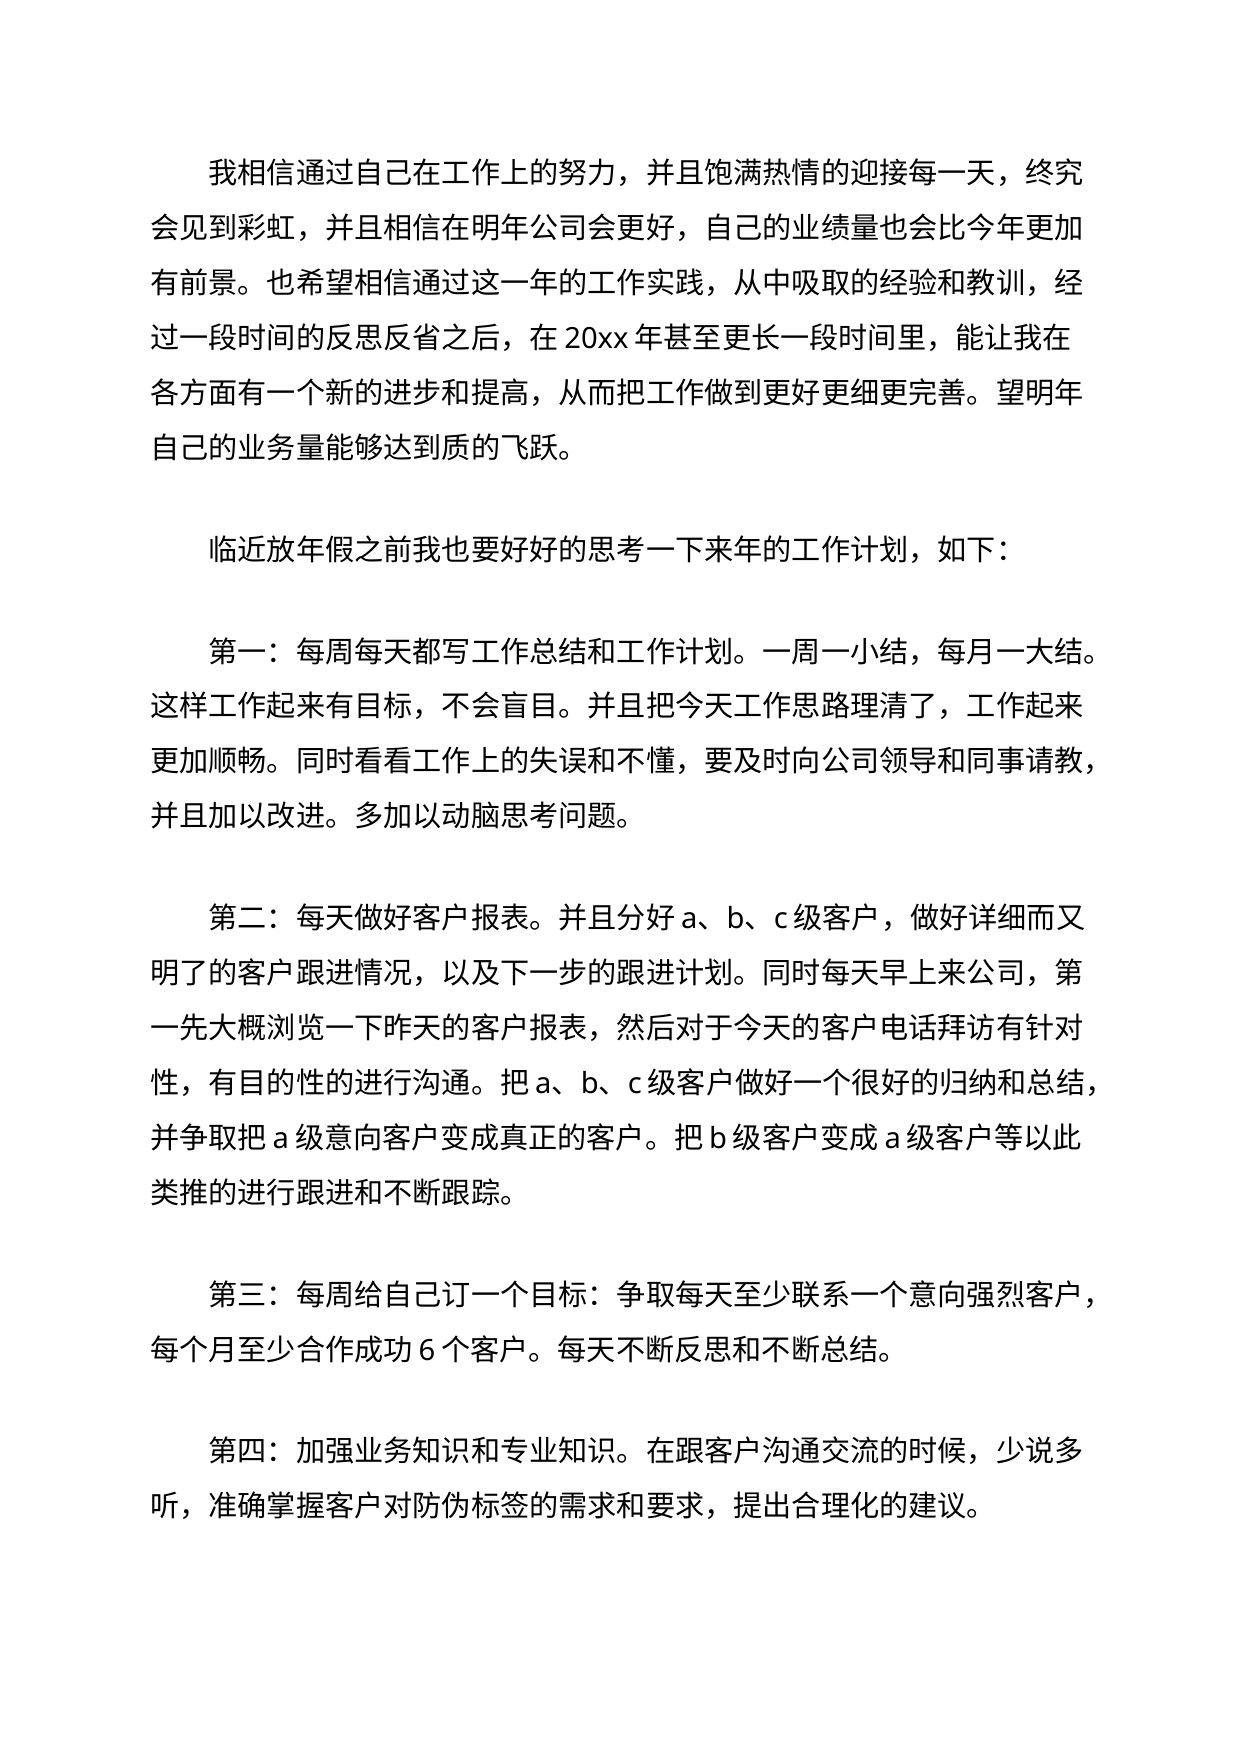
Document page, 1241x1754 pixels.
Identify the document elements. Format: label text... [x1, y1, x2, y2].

text 我相信通过自己在工作上的努力，并且饱满热情的迎接每一天，终究会见到彩虹，并且相信在明年公司会更好，自己的业绩量也会比今年更加有前景。也希望相信通过这一年的工作实践，从中吸取的经验和教训，经过一段时间的反思反省之后，在20xx年甚至更长一段时间里，能让我在各方面有一个新的进步和提高，从而把工作做到更好更细更完善。望明年自己的业务量能够达到质的飞跃。 [150, 150, 1090, 467]
text 第一：每周每天都写工作总结和工作计划。一周一小结，每月一大结。这样工作起来有目标，不会盲目。并且把今天工作思路理清了，工作起来更加顺畅。同时看看工作上的失误和不懂，要及时向公司领导和同事请教，并且加以改进。多加以动脑思考问题。 [150, 628, 1090, 835]
text 第二：每天做好客户报表。并且分好a、b、c级客户，做好详细而又明了的客户跟进情况，以及下一步的跟进计划。同时每天早上来公司，第一先大概浏览一下昨天的客户报表，然后对于今天的客户电话拜访有针对性，有目的性的进行沟通。把a、b、c级客户做好一个很好的归纳和总结，并争取把a级意向客户变成真正的客户。把b级客户变成a级客户等以此类推的进行跟进和不断跟踪。 [150, 894, 1090, 1212]
text 临近放年假之前我也要好好的思考一下来年的工作计划，如下： [150, 526, 1090, 569]
text 第三：每周给自己订一个目标：争取每天至少联系一个意向强烈客户，每个月至少合作成功6个客户。每天不断反思和不断总结。 [150, 1271, 1090, 1368]
text 第四：加强业务知识和专业知识。在跟客户沟通交流的时候，少说多听，准确掌握客户对防伪标签的需求和要求，提出合理化的建议。 [150, 1428, 1090, 1525]
